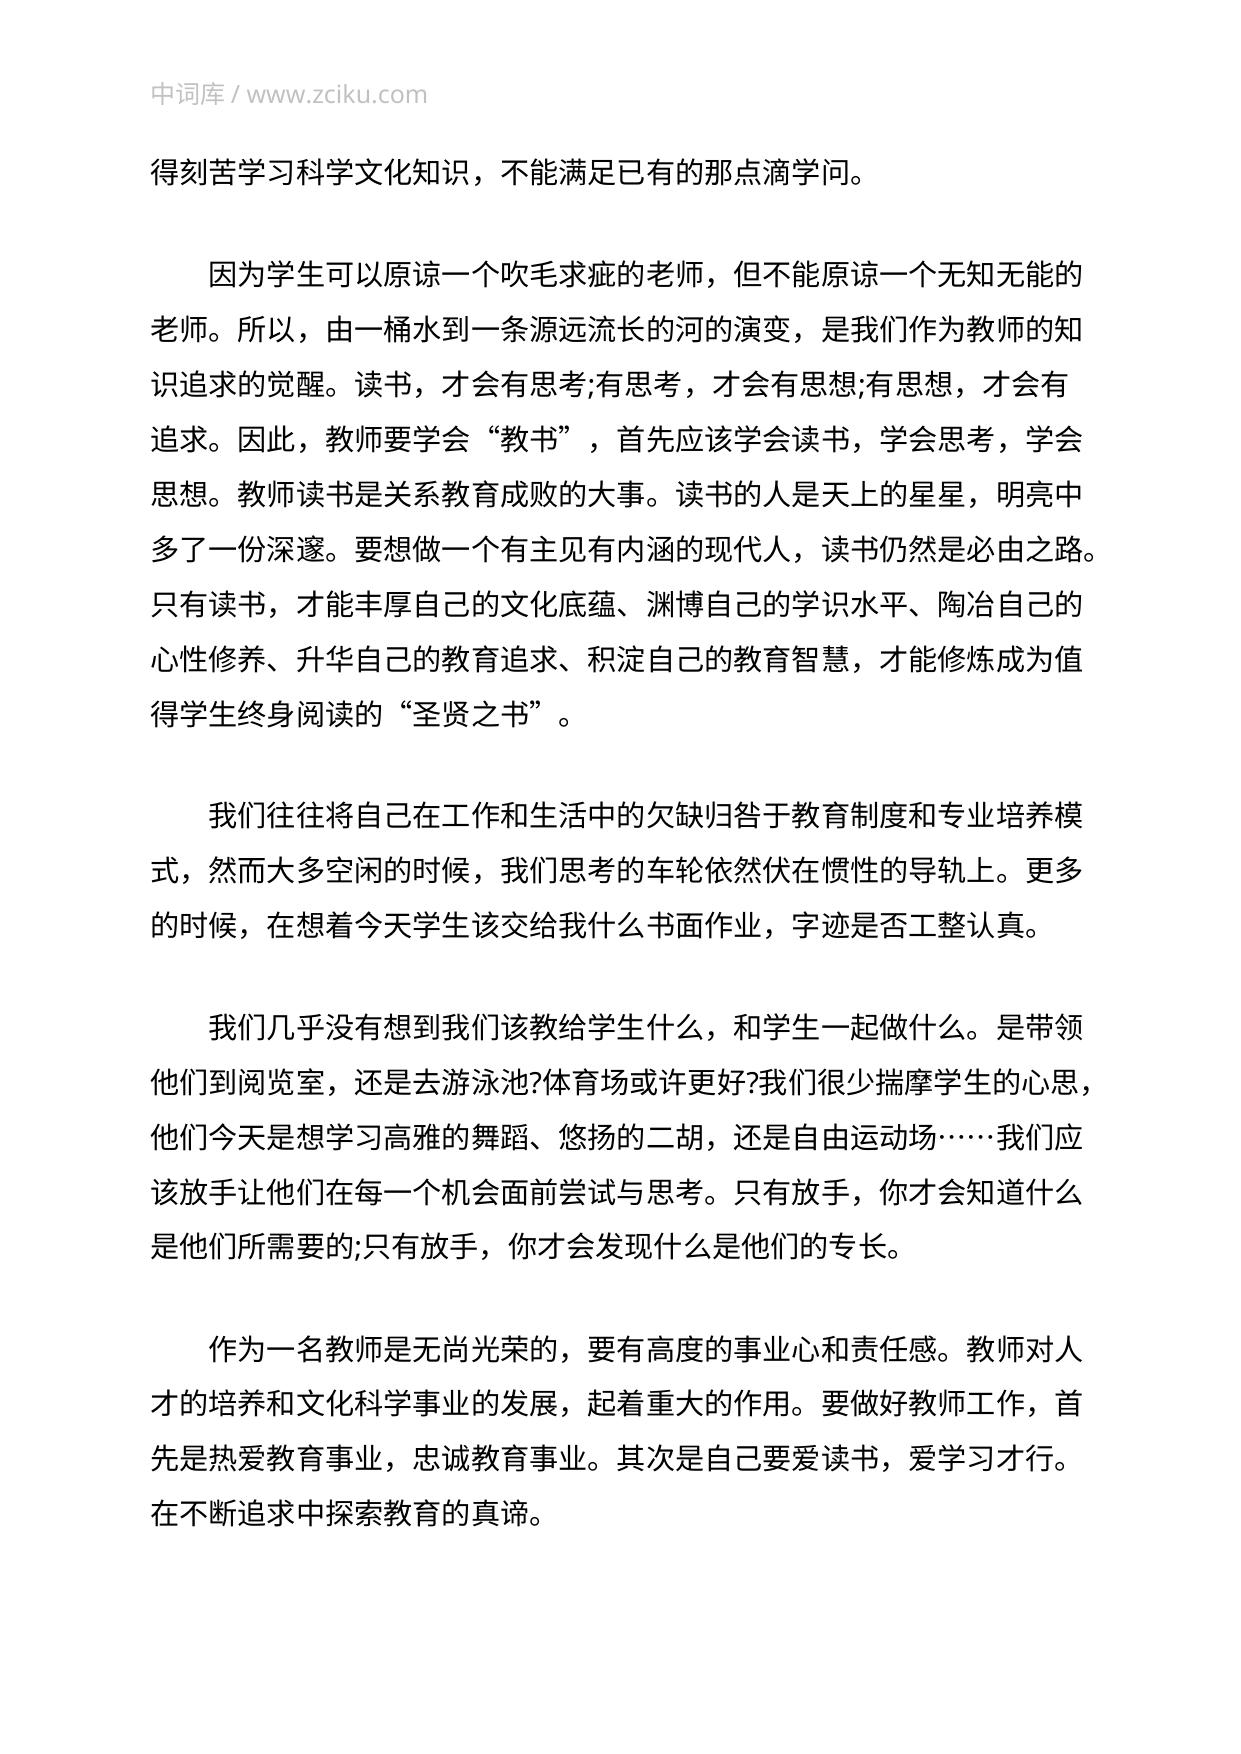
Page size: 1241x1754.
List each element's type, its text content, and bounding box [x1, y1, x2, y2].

text 我们往往将自己在工作和生活中的欠缺归咎于教育制度和专业培养模式，然而大多空闲的时候，我们思考的车轮依然伏在惯性的导轨上。更多的时候，在想着今天学生该交给我什么书面作业，字迹是否工整认真。 [150, 793, 1090, 945]
text 我们几乎没有想到我们该教给学生什么，和学生一起做什么。是带领他们到阅览室，还是去游泳池?体育场或许更好?我们很少揣摩学生的心思，他们今天是想学习高雅的舞蹈、悠扬的二胡，还是自由运动场……我们应该放手让他们在每一个机会面前尝试与思考。只有放手，你才会知道什么是他们所需要的;只有放手，你才会发现什么是他们的专长。 [150, 1004, 1090, 1266]
text 因为学生可以原谅一个吹毛求疵的老师，但不能原谅一个无知无能的老师。所以，由一桶水到一条源远流长的河的演变，是我们作为教师的知识追求的觉醒。读书，才会有思考;有思考，才会有思想;有思想，才会有追求。因此，教师要学会“教书”，首先应该学会读书，学会思考，学会思想。教师读书是关系教育成败的大事。读书的人是天上的星星，明亮中多了一份深邃。要想做一个有主见有内涵的现代人，读书仍然是必由之路。只有读书，才能丰厚自己的文化底蕴、渊博自己的学识水平、陶冶自己的心性修养、升华自己的教育追求、积淀自己的教育智慧，才能修炼成为值得学生终身阅读的“圣贤之书”。 [150, 252, 1090, 733]
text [150, 150, 1090, 192]
text 作为一名教师是无尚光荣的，要有高度的事业心和责任感。教师对人才的培养和文化科学事业的发展，起着重大的作用。要做好教师工作，首先是热爱教育事业，忠诚教育事业。其次是自己要爱读书，爱学习才行。在不断追求中探索教育的真谛。 [150, 1326, 1090, 1533]
